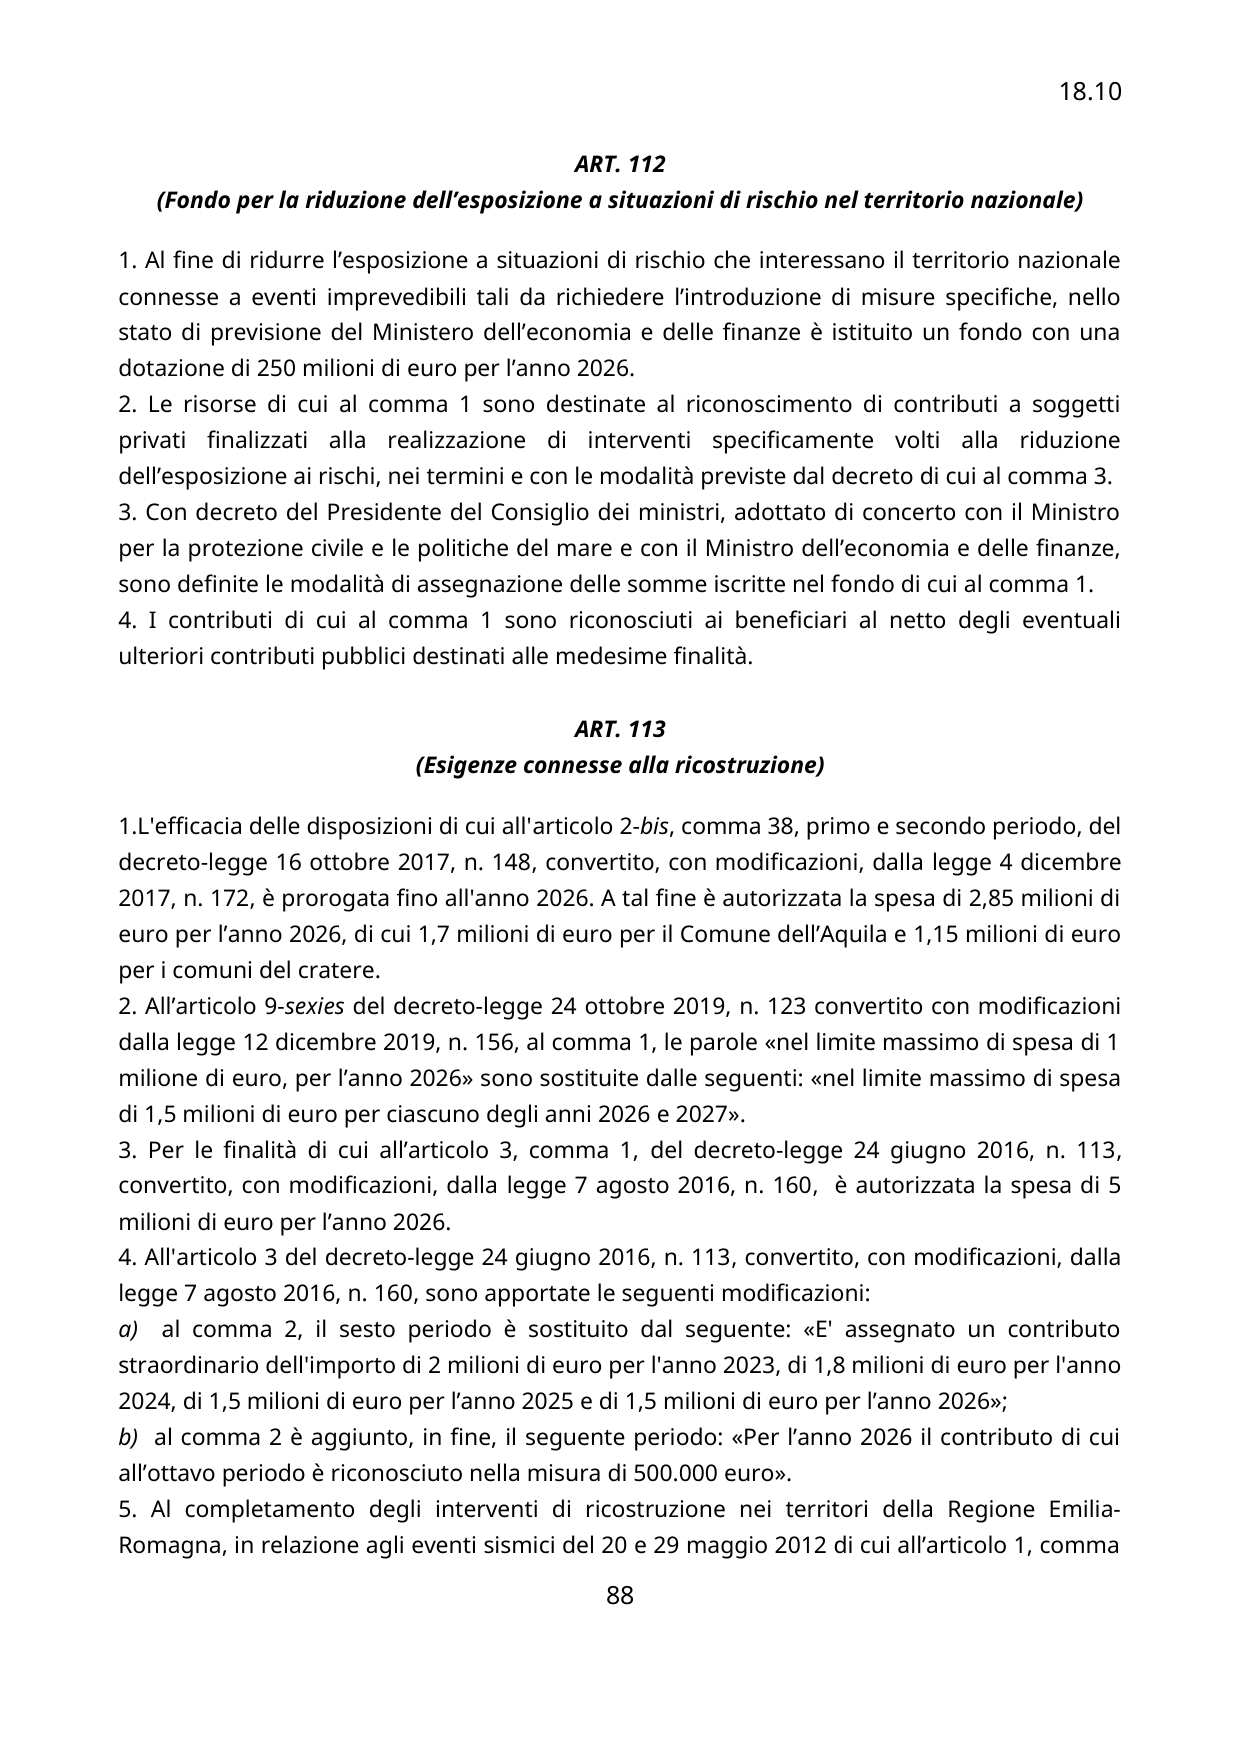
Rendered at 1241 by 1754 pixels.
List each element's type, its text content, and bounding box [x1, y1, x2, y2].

text 2. All’articolo 9-sexies del decreto-legge 24 ottobre 2019, n. 123 convertito con modificazioni dalla legge 12 dicembre 2019, n. 156, al comma 1, le parole «nel limite massimo di spesa di 1 milione di euro, per l’anno 2026» sono sostituite dalle seguenti: «nel limite massimo di spesa di 1,5 milioni di euro per ciascuno degli anni 2026 e 2027». [118, 990, 1122, 1129]
subtitle ART. (Fondo per la riduzione dell’esposizione a situazioni di rischio nel territorio nazionale) [118, 148, 1122, 215]
text 1.L'efficacia delle disposizioni di cui all'articolo 2-bis, comma 38, primo e secondo periodo, del decreto-legge 16 ottobre 2017, n. 148, convertito, con modificazioni, dalla legge 4 dicembre 2017, n. 172, è prorogata fino all'anno 2026. A tal fine è autorizzata la spesa di 2,85 milioni di euro per l’anno 2026, di cui 1,7 milioni di euro per il Comune dell’Aquila e 1,15 milioni di euro per i comuni del cratere. [118, 810, 1122, 985]
text 1. Al fine di ridurre l’esposizione a situazioni di rischio che interessano il territorio nazionale connesse a eventi imprevedibili tali da richiedere l’introduzione di misure specifiche, nello stato di previsione del Ministero dell’economia e delle finanze è istituito un fondo con una dotazione di 250 milioni di euro per l’anno 2026. [118, 244, 1122, 383]
text b) al comma 2 è aggiunto, in fine, il seguente periodo: «Per l’anno 2026 il contributo di cui all’ottavo periodo è riconosciuto nella misura di 500.000 euro». [118, 1421, 1122, 1488]
text 4. I contributi di cui al comma 1 sono riconosciuti ai beneficiari al netto degli eventuali ulteriori contributi pubblici destinati alle medesime finalità. [118, 604, 1122, 671]
text 4. All'articolo 3 del decreto-legge 24 giugno 2016, n. 113, convertito, con modificazioni, dalla legge 7 agosto 2016, n. 160, sono apportate le seguenti modificazioni: [118, 1241, 1122, 1308]
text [118, 1493, 1122, 1560]
text 3. Con decreto del Presidente del Consiglio dei ministri, adottato di concerto con il Ministro per la protezione civile e le politiche del mare e con il Ministro dell’economia e delle finanze, sono definite le modalità di assegnazione delle somme iscritte nel fondo di cui al comma 1. [118, 496, 1122, 599]
text a) al comma 2, il sesto periodo è sostituito dal seguente: «E' assegnato un contributo straordinario dell'importo di 2 milioni di euro per l'anno 2023, di 1,8 milioni di euro per l'anno 2024, di 1,5 milioni di euro per l’anno 2025 e di 1,5 milioni di euro per l’anno 2026»; [118, 1313, 1122, 1416]
subtitle ART. (Esigenze connesse alla ricostruzione) [118, 713, 1122, 780]
text 3. Per le finalità di cui all’articolo 3, comma 1, del decreto-legge 24 giugno 2016, n. 113, convertito, con modificazioni, dalla legge 7 agosto 2016, n. 160, è autorizzata la spesa di 5 milioni di euro per l’anno 2026. [118, 1133, 1122, 1237]
text 2. Le risorse di cui al comma 1 sono destinate al riconoscimento di contributi a soggetti privati finalizzati alla realizzazione di interventi specificamente volti alla riduzione dell’esposizione ai rischi, nei termini e con le modalità previste dal decreto di cui al comma 3. [118, 388, 1122, 491]
